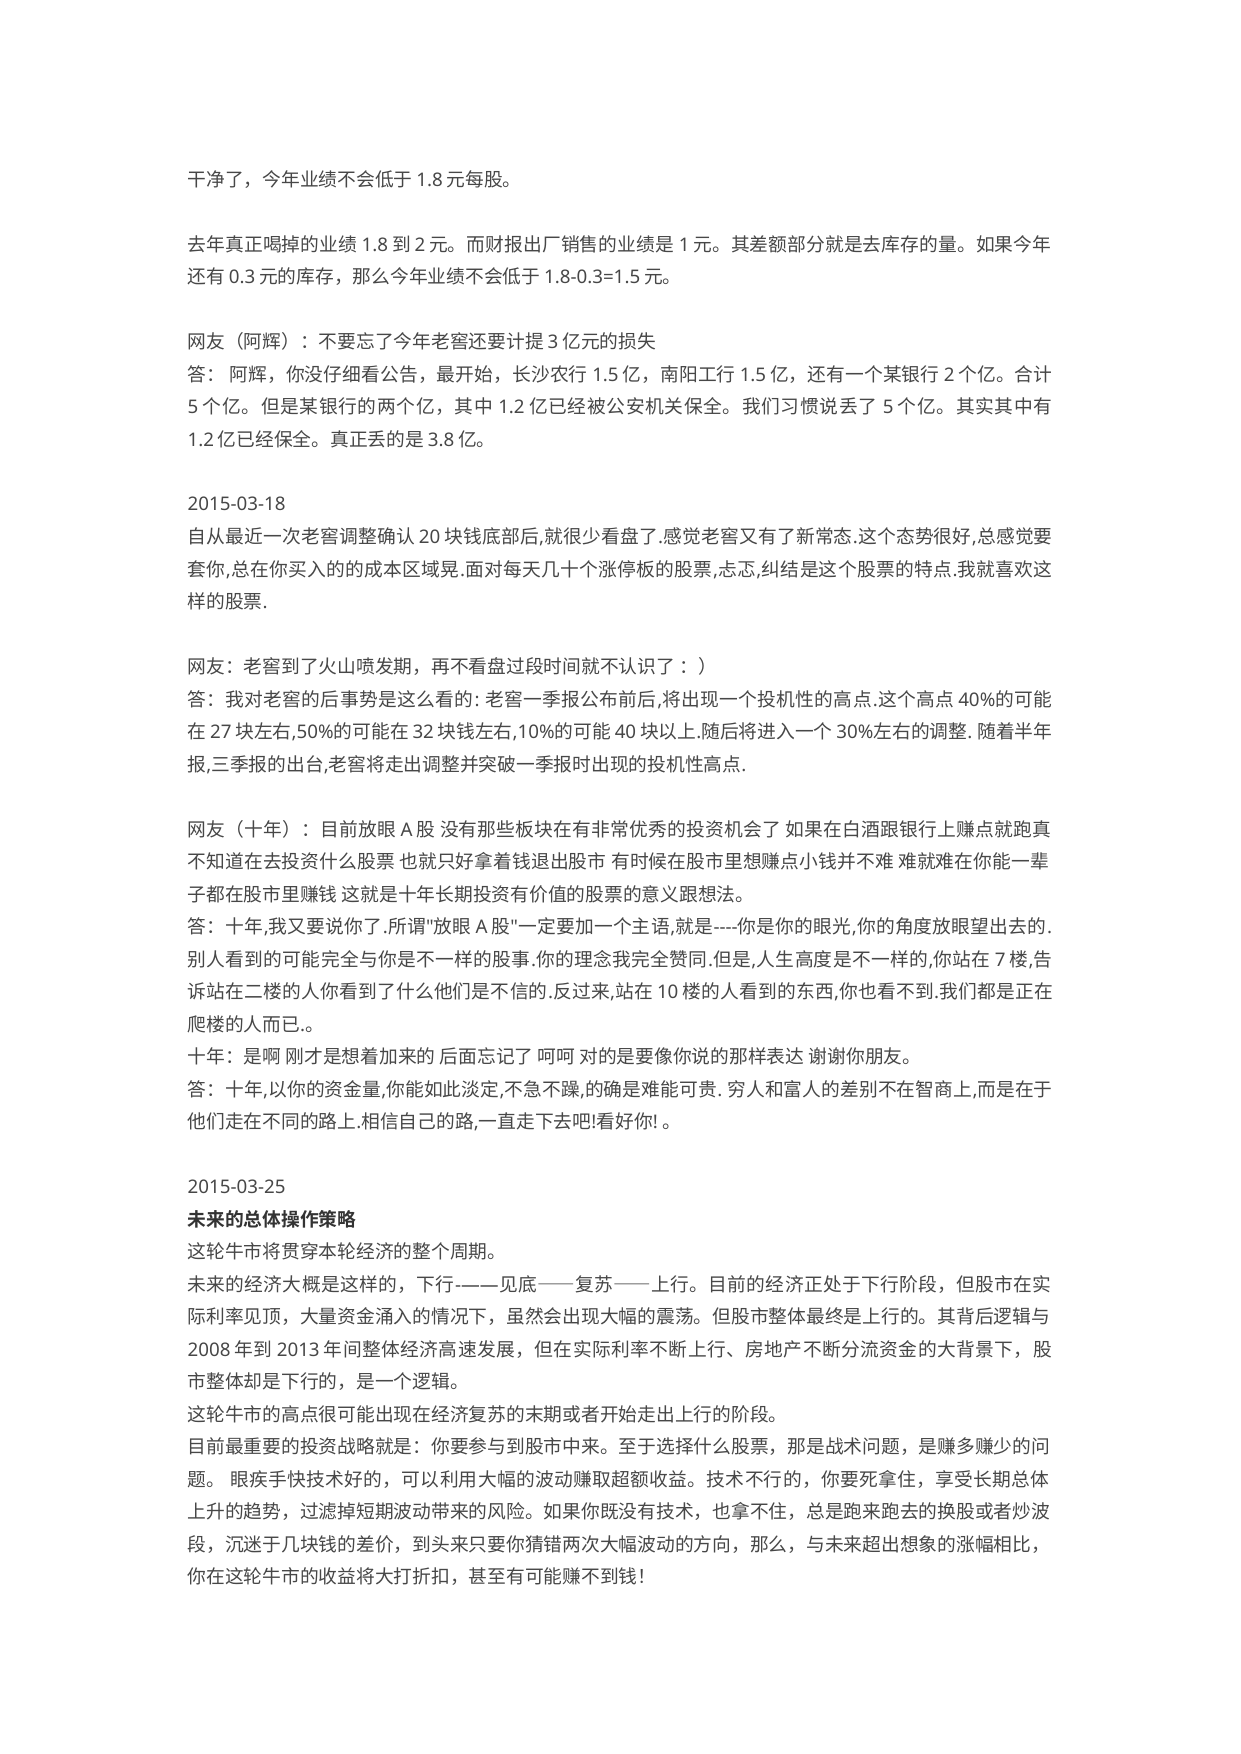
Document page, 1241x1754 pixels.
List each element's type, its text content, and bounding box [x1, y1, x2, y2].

text 目前最重要的投资战略就是：你要参与到股市中来。至于选择什么股票，那是战术问题，是赚多赚少的问题。 眼疾手快技术好的，可以利用大幅的波动赚取超额收益。技术不行的，你要死拿住，享受长期总体上升的趋势，过滤掉短期波动带来的风险。如果你既没有技术，也拿不住，总是跑来跑去的换股或者炒波段，沉迷于几块钱的差价，到头来只要你猜错两次大幅波动的方向，那么，与未来超出想象的涨幅相比，你在这轮牛市的收益将大打折扣，甚至有可能赚不到钱！ [187, 1429, 1053, 1592]
text 答：我对老窖的后事势是这么看的: 老窖一季报公布前后,将出现一个投机性的高点.这个高点40%的可能在27块左右,50%的可能在32块钱左右,10%的可能40块以上.随后将进入一个30%左右的调整. 随着半年报,三季报的出台,老窖将走出调整并突破一季报时出现的投机性高点. [187, 682, 1053, 779]
text 这轮牛市将贯穿本轮经济的整个周期。 [187, 1234, 1053, 1267]
text 答：十年,以你的资金量,你能如此淡定,不急不躁,的确是难能可贵. 穷人和富人的差别不在智商上,而是在于他们走在不同的路上.相信自己的路,一直走下去吧!看好你! 。 [187, 1072, 1053, 1137]
text 网友：老窖到了火山喷发期，再不看盘过段时间就不认识了 ：） [187, 649, 1053, 682]
text 十年：是啊 刚才是想着加来的 后面忘记了 呵呵 对的是要像你说的那样表达 谢谢你朋友。 [187, 1039, 1053, 1072]
text 自从最近一次老窖调整确认20块钱底部后,就很少看盘了.感觉老窖又有了新常态.这个态势很好,总感觉要套你,总在你买入的的成本区域晃.面对每天几十个涨停板的股票,忐忑,纠结是这个股票的特点.我就喜欢这样的股票. [187, 519, 1053, 617]
text 2015-03-25 [187, 1169, 1053, 1202]
text 答：十年,我又要说你了.所谓"放眼A股"一定要加一个主语,就是----你是你的眼光,你的角度放眼望出去的.别人看到的可能完全与你是不一样的股事.你的理念我完全赞同.但是,人生高度是不一样的,你站在7楼,告诉站在二楼的人你看到了什么他们是不信的.反过来,站在10楼的人看到的东西,你也看不到.我们都是正在爬楼的人而已.。 [187, 909, 1053, 1039]
text 2015-03-18 [187, 487, 1053, 519]
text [187, 162, 1053, 194]
text 去年真正喝掉的业绩1.8到2元。而财报出厂销售的业绩是1元。其差额部分就是去库存的量。如果今年还有0.3元的库存，那么今年业绩不会低于1.8-0.3=1.5元。 [187, 227, 1053, 292]
text 网友（十年）：目前放眼A股 没有那些板块在有非常优秀的投资机会了 如果在白酒跟银行上赚点就跑真不知道在去投资什么股票 也就只好拿着钱退出股市 有时候在股市里想赚点小钱并不难 难就难在你能一辈子都在股市里赚钱 这就是十年长期投资有价值的股票的意义跟想法。 [187, 812, 1053, 909]
text 这轮牛市的高点很可能出现在经济复苏的末期或者开始走出上行的阶段。 [187, 1397, 1053, 1429]
text 未来的经济大概是这样的，下行-——见底——复苏——上行。目前的经济正处于下行阶段，但股市在实际利率见顶，大量资金涌入的情况下，虽然会出现大幅的震荡。但股市整体最终是上行的。其背后逻辑与2008年到2013年间整体经济高速发展，但在实际利率不断上行、房地产不断分流资金的大背景下，股市整体却是下行的，是一个逻辑。 [187, 1267, 1053, 1397]
text 网友（阿辉）：不要忘了今年老窖还要计提3亿元的损失 [187, 324, 1053, 357]
text 未来的总体操作策略 [187, 1202, 1053, 1234]
text 答： 阿辉，你没仔细看公告，最开始，长沙农行1.5亿，南阳工行1.5亿，还有一个某银行2个亿。合计5个亿。但是某银行的两个亿，其中1.2亿已经被公安机关保全。我们习惯说丢了5个亿。其实其中有1.2亿已经保全。真正丢的是3.8亿。 [187, 357, 1053, 454]
